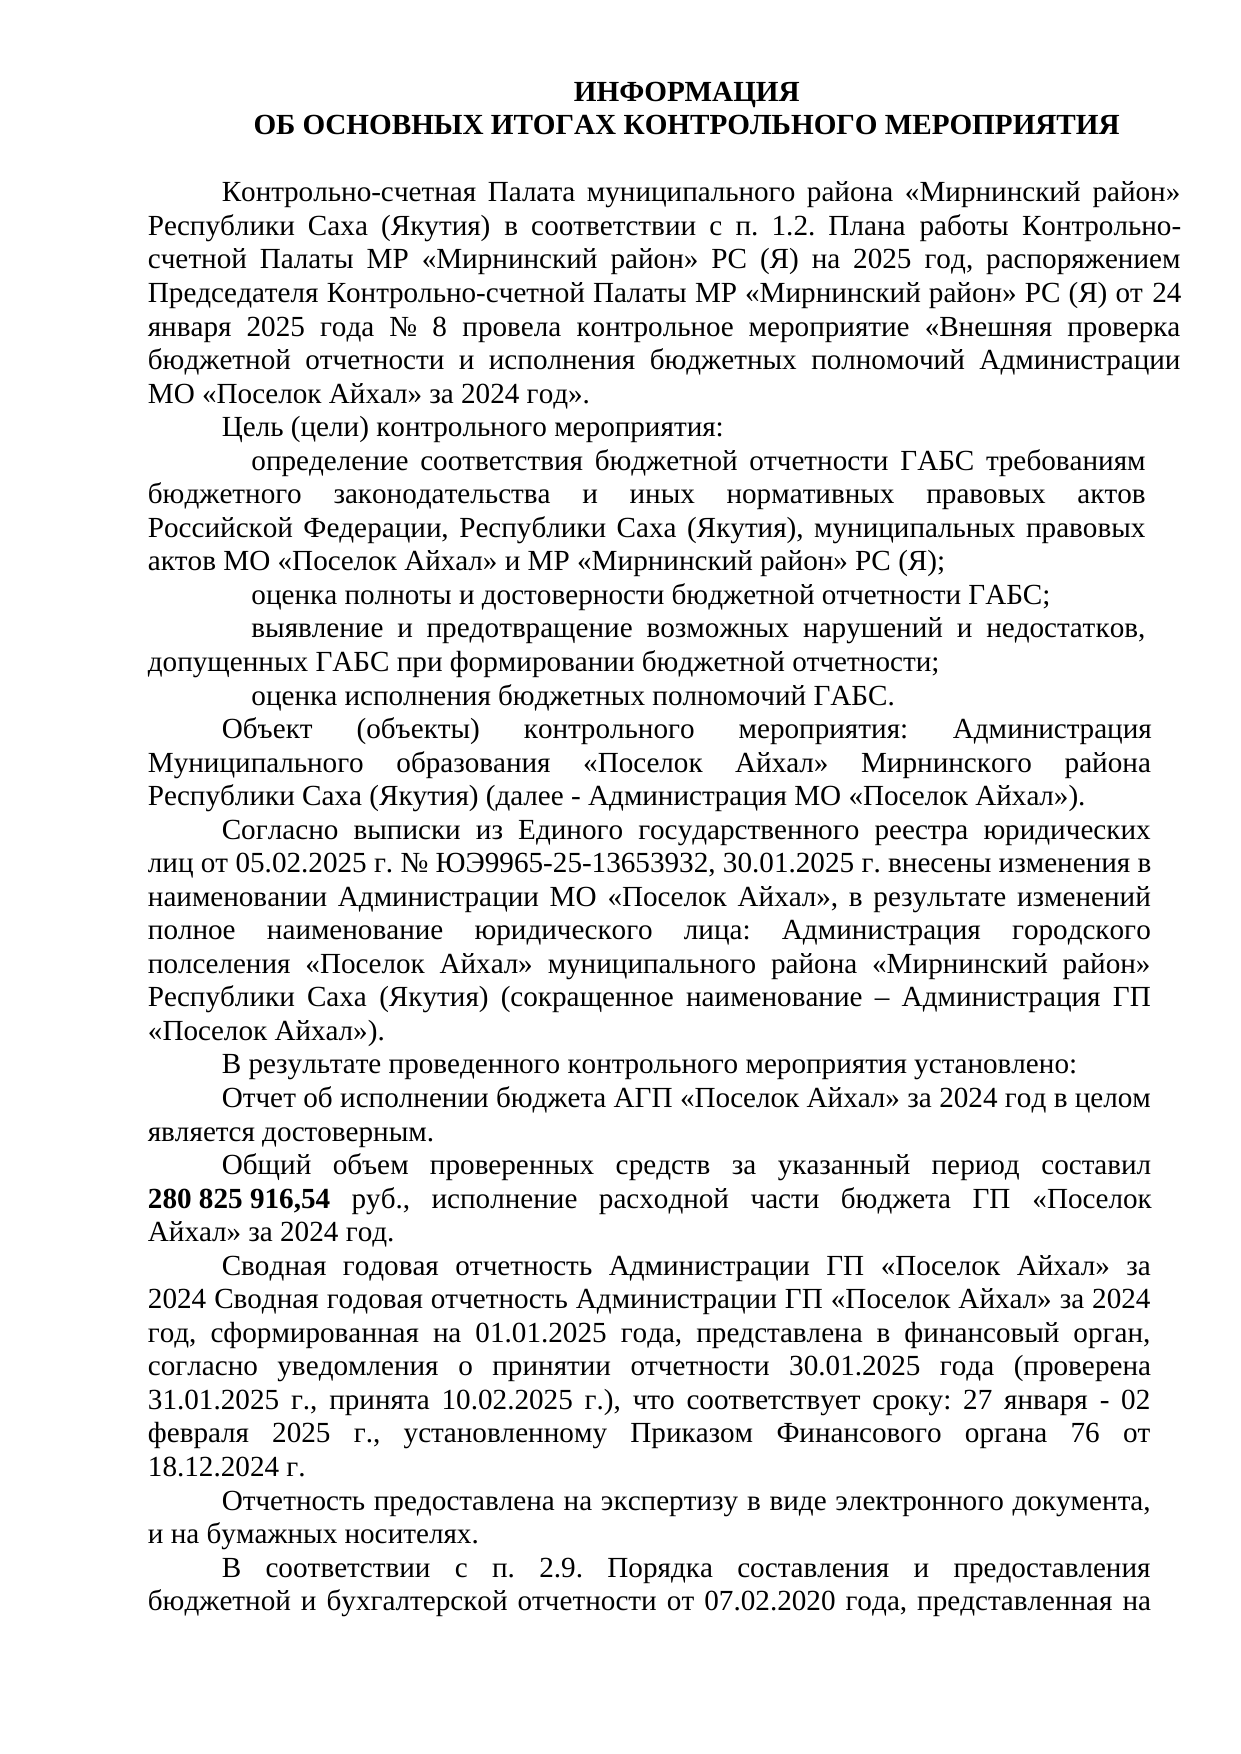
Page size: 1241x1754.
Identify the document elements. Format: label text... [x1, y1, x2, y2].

text ­ выявление и предотвращение возможных нарушений и недостатков, допущенных ГАБС при формировании бюджетной отчетности; [148, 611, 1146, 678]
text Отчетность предоставлена на экспертизу в виде электронного документа, и на бумажных носителях. [148, 1483, 1152, 1550]
list Согласно выписки из Единого государственного реестра юридических лиц от 05.02.2025 г. № ЮЭ9965-25-13653932, 30.01.2025 г. внесены изменения в наименовании Администрации МО «Поселок Айхал», в результате изменений полное наименование юридического лица: Администрация городского полселения «Поселок Айхал» муниципального района «Мирнинский район» Республики Саха (Якутия) (сокращенное наименование – Администрация ГП «Поселок Айхал»). [148, 812, 1152, 1047]
text В результате проведенного контрольного мероприятия установлено: [148, 1047, 1181, 1080]
text Контрольно-счетная Палата муниципального района «Мирнинский район» Республики Саха (Якутия) в соответствии с п. 1.2. Плана работы Контрольно-счетной Палаты МР «Мирнинский район» РС (Я) на 2025 год, распоряжением Председателя Контрольно-счетной Палаты МР «Мирнинский район» РС (Я) от 24 января 2025 года № 8 провела контрольное мероприятие «Внешняя проверка бюджетной отчетности и исполнения бюджетных полномочий Администрации МО «Поселок Айхал» за 2024 год». [148, 174, 1181, 409]
text Отчет об исполнении бюджета АГП «Поселок Айхал» за 2024 год в целом является достоверным. [148, 1080, 1152, 1147]
text ИНФОРМАЦИЯ [148, 74, 1152, 107]
text ­ определение соответствия бюджетной отчетности ГАБС требованиям бюджетного законодательства и иных нормативных правовых актов Российской Федерации, Республики Саха (Якутия), муниципальных правовых актов МО «Поселок Айхал» и МР «Мирнинский район» РС (Я); [148, 443, 1146, 577]
text Объект (объекты) контрольного мероприятия: Администрация Муниципального образования «Поселок Айхал» Мирнинского района Республики Саха (Якутия) (далее - Администрация МО «Поселок Айхал»). [148, 711, 1152, 812]
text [148, 1550, 1152, 1617]
text Сводная годовая отчетность Администрации ГП «Поселок Айхал» за 2024 Сводная годовая отчетность Администрации ГП «Поселок Айхал» за 2024 год, сформированная на 01.01.2025 года, представлена в финансовый орган, согласно уведомления о принятии отчетности 30.01.2025 года (проверена 31.01.2025 г., принята 10.02.2025 г.), что соответствует сроку: 27 января - 02 февраля 2025 г., установленному Приказом Финансового органа 76 от 18.12.2024 г. [148, 1248, 1152, 1483]
text Общий объем проверенных средств за указанный период составил 280 825 916,54 руб., исполнение расходной части бюджета ГП «Поселок Айхал» за 2024 год. [148, 1147, 1152, 1248]
text Цель (цели) контрольного мероприятия: [148, 409, 1181, 443]
text ­ оценка исполнения бюджетных полномочий ГАБС. [148, 678, 1146, 711]
text ОБ ОСНОВНЫХ ИТОГАХ КОНТРОЛЬНОГО МЕРОПРИЯТИЯ [148, 107, 1152, 141]
text ­ оценка полноты и достоверности бюджетной отчетности ГАБС; [148, 577, 1146, 611]
